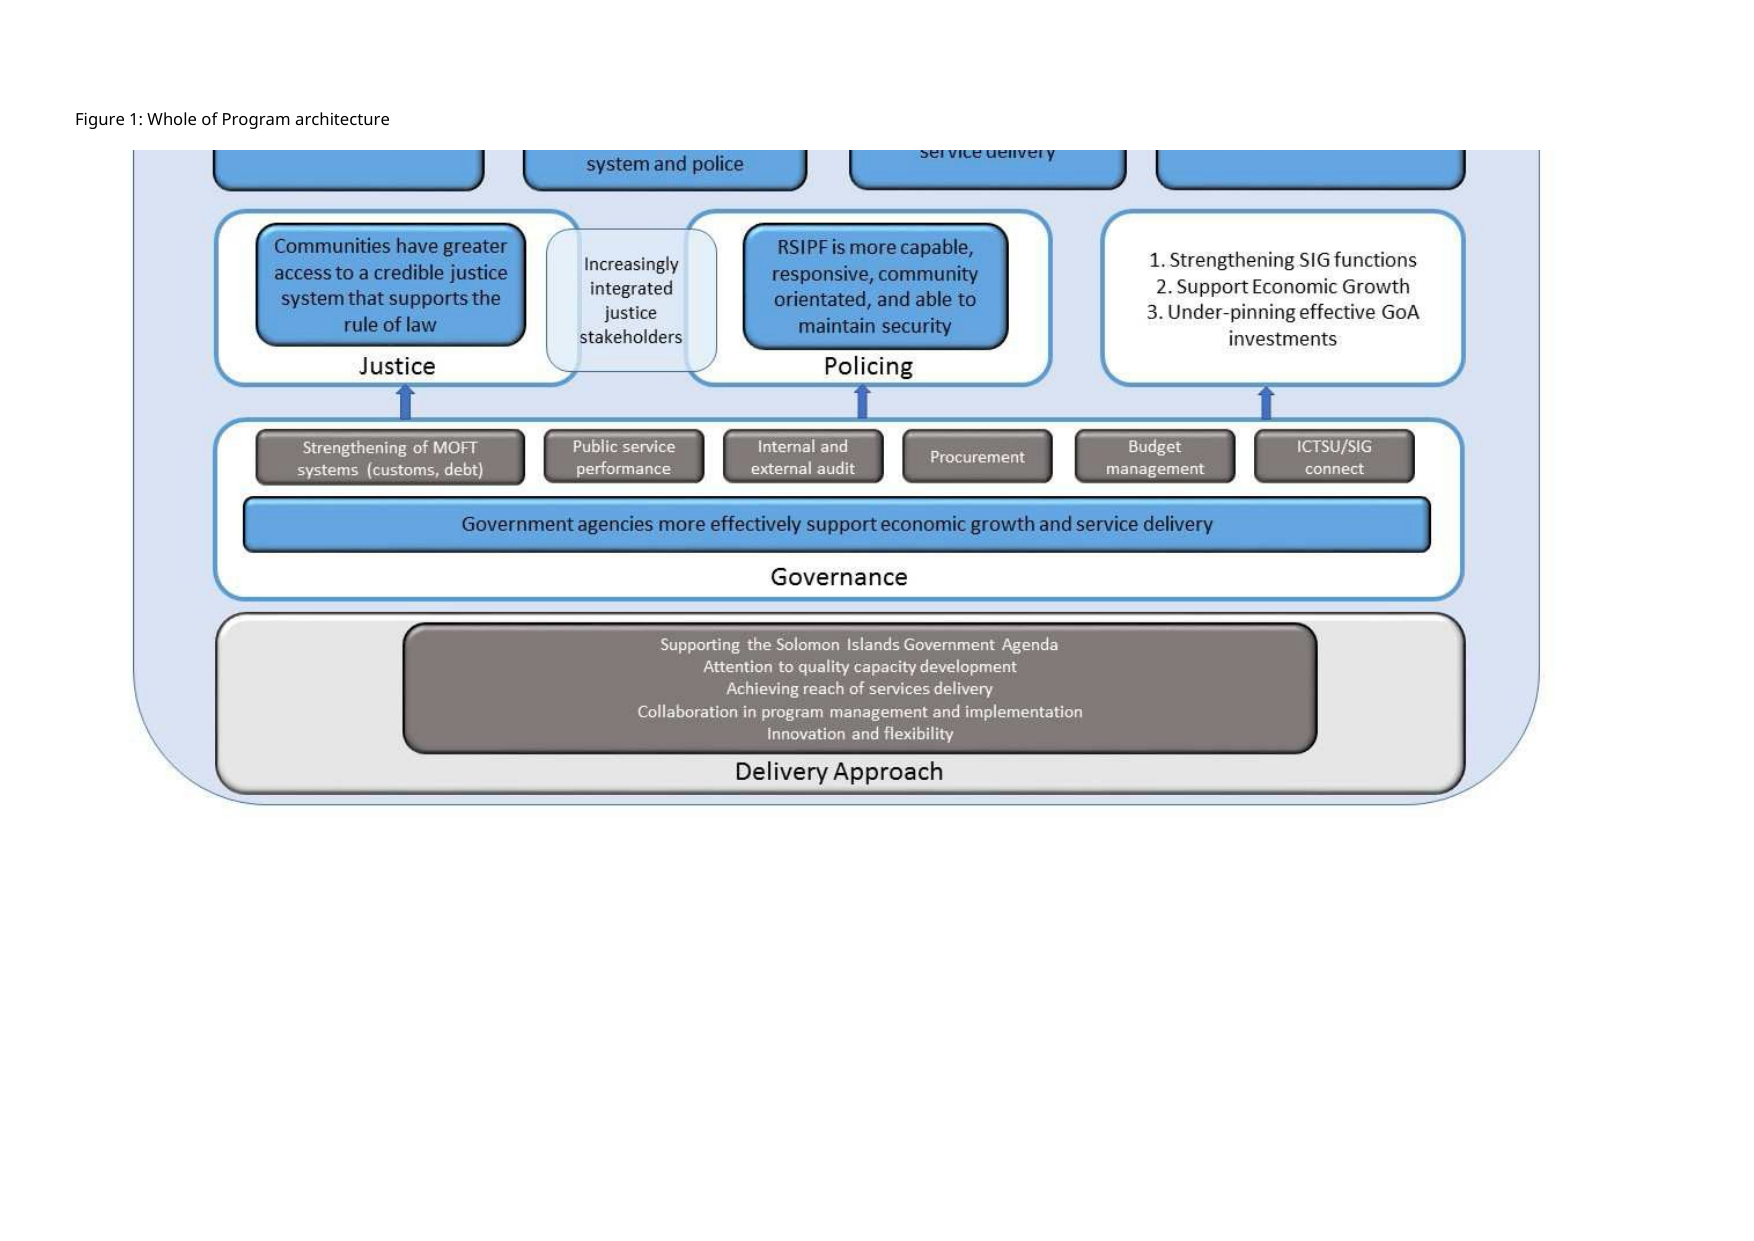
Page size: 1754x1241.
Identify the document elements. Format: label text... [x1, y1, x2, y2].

text Figure 1: Whole of Program architecture [75, 107, 1581, 130]
picture [75, 150, 1555, 817]
